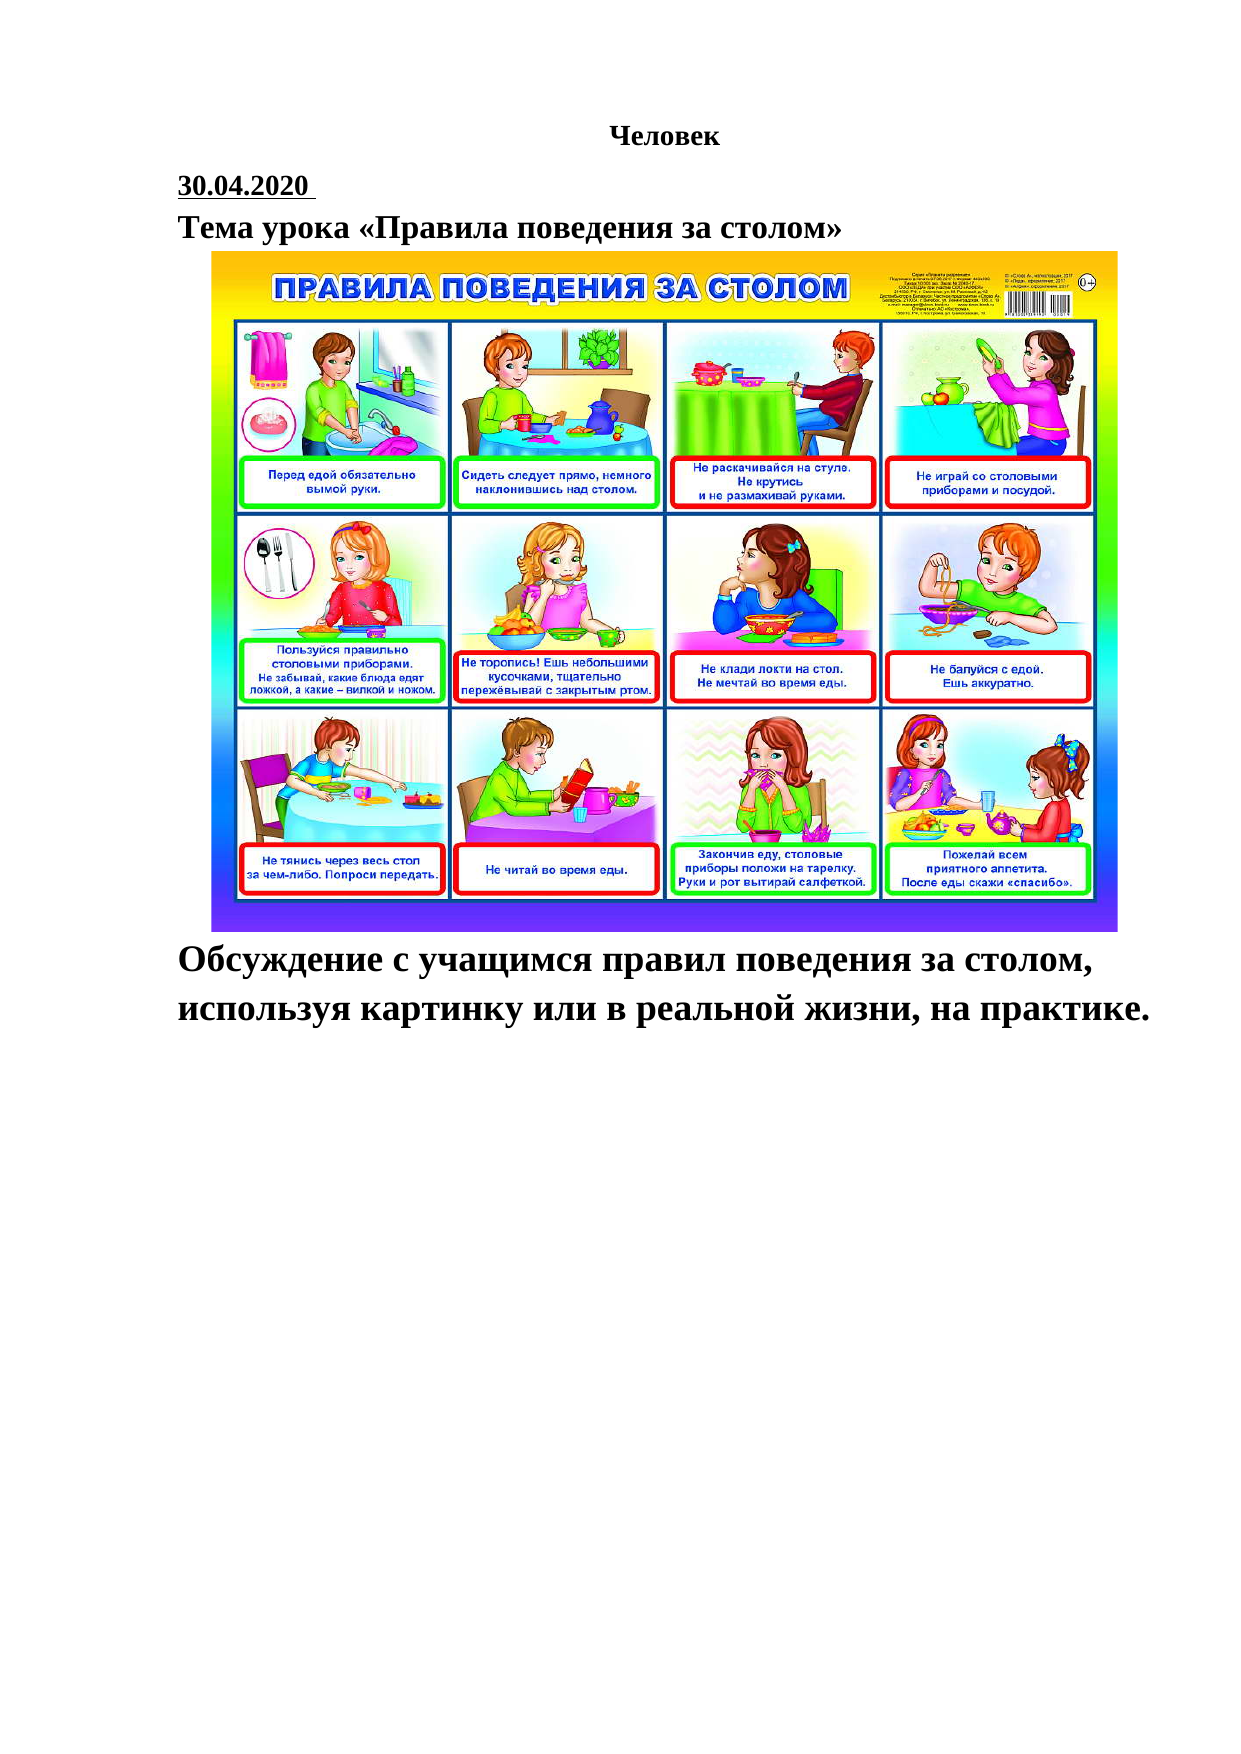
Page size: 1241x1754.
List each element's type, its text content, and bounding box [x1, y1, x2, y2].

text Тема урока «Правила поведения за столом» [177, 208, 1152, 246]
text Человек [177, 118, 1152, 152]
picture [211, 251, 1118, 932]
text Обсуждение с учащимся правил поведения за столом, используя картинку или в реальной жизни, на практике. [177, 936, 1152, 1029]
text 30.04.2020 [177, 168, 1152, 202]
